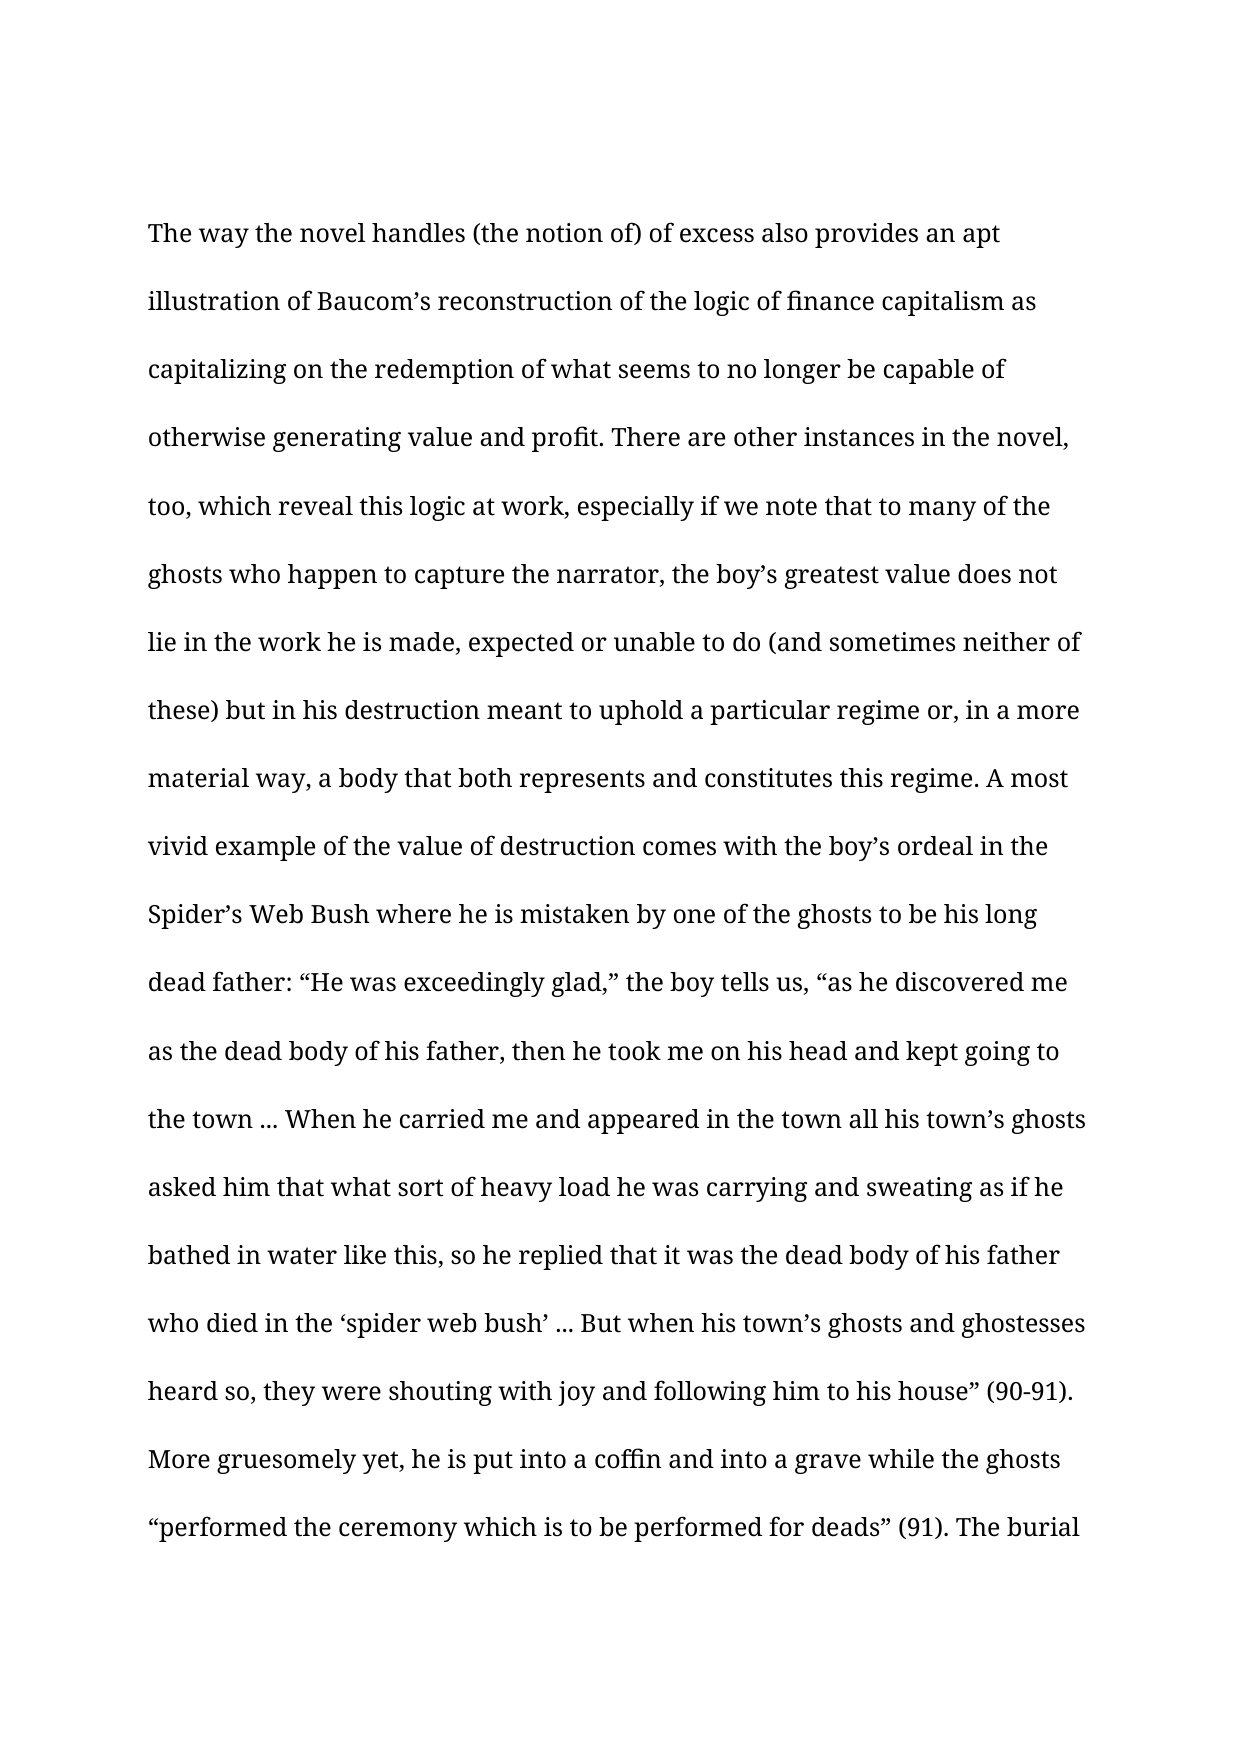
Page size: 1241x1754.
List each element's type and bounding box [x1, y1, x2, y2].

text [148, 216, 1093, 1544]
